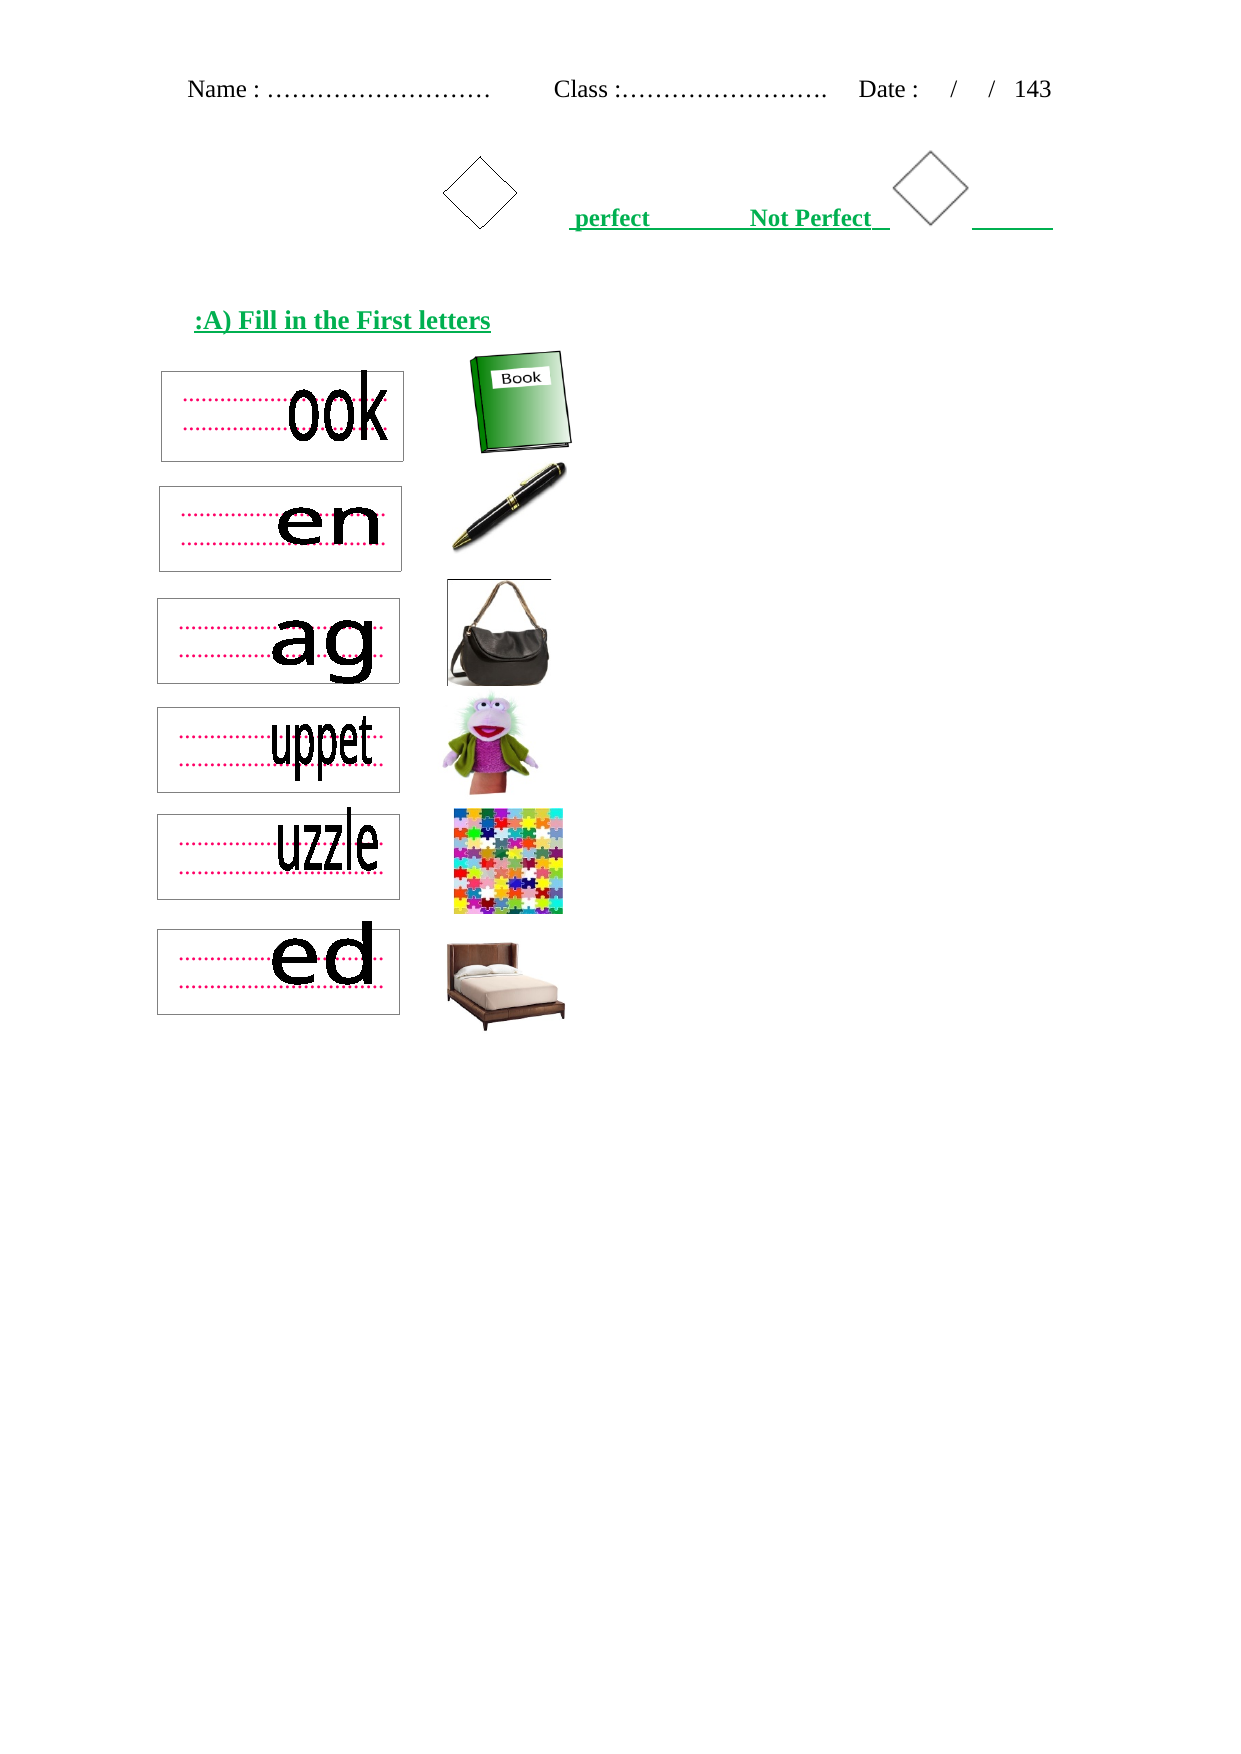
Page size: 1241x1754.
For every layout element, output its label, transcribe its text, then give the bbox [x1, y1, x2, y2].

text A) Fill in the First letters: [187, 304, 1053, 335]
picture [437, 579, 567, 1063]
text perfect Not Perfect [19, 150, 1053, 232]
picture [451, 347, 592, 456]
picture [452, 461, 567, 554]
picture [890, 150, 972, 227]
